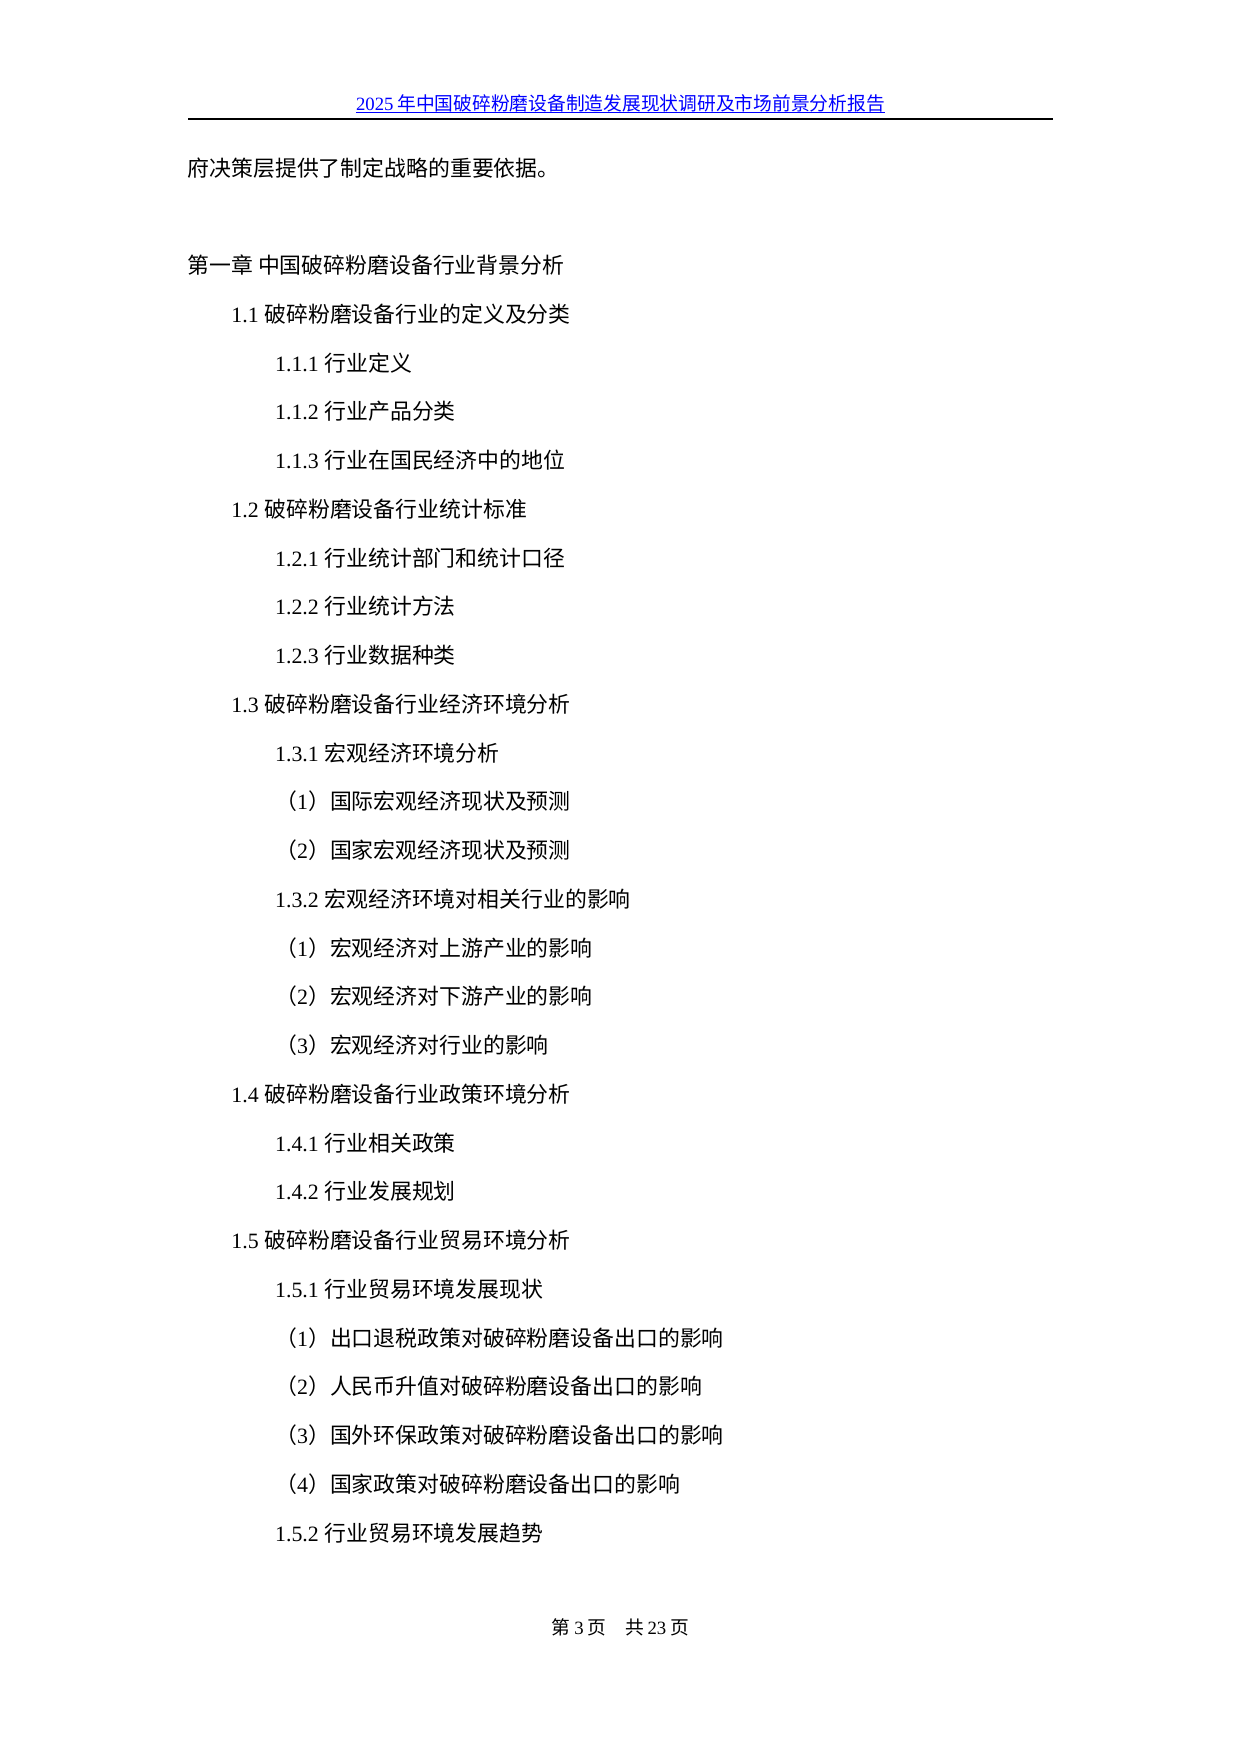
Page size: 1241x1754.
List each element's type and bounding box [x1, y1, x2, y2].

text [187, 150, 1053, 1548]
